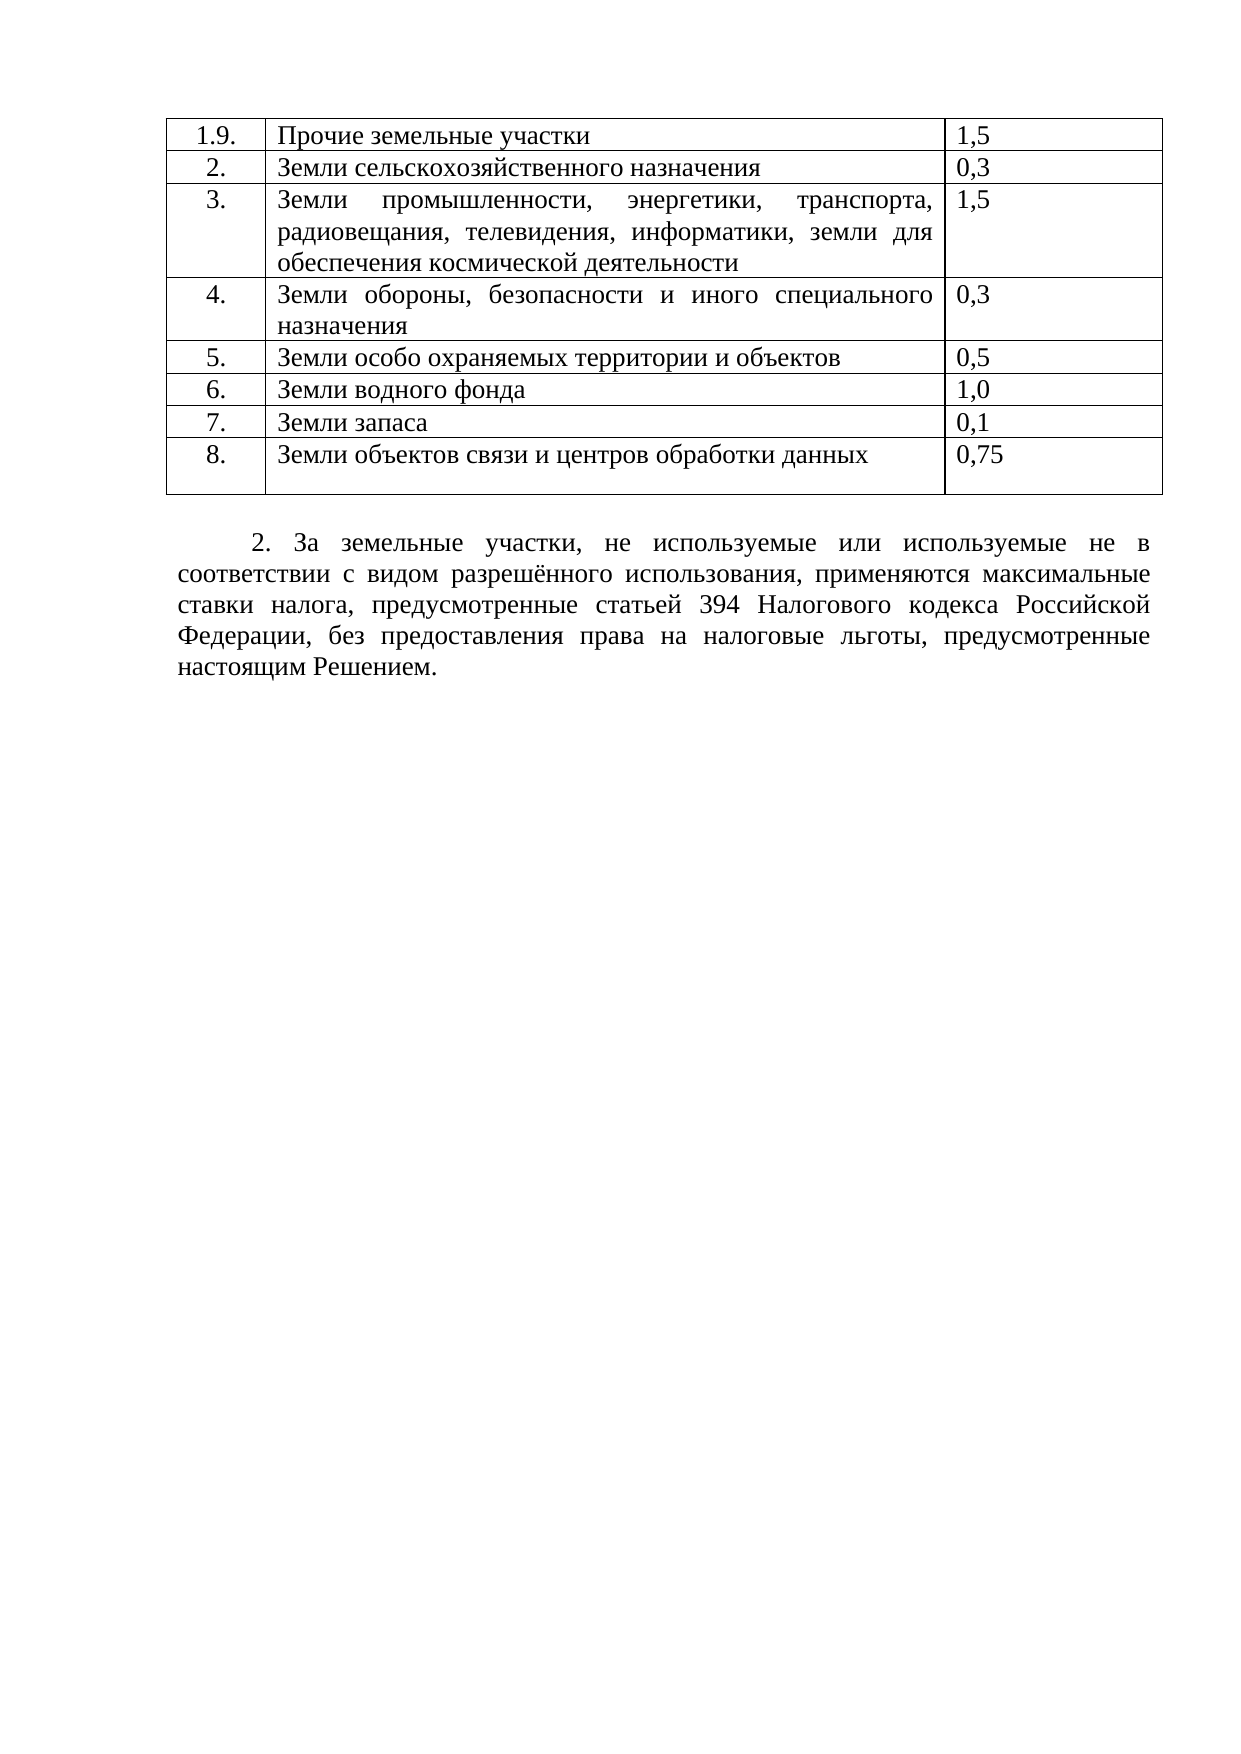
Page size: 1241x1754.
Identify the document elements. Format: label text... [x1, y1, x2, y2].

table_cell 1,0 [946, 374, 1162, 405]
table_cell Земли водного фонда [266, 374, 944, 405]
table_cell 4. [167, 278, 265, 340]
table_cell 1.9. [167, 119, 265, 150]
table_cell 0,5 [946, 341, 1162, 372]
text 2. За земельные участки, не используемые или используемые не в соответствии с видом разрешённого использования, применяются максимальные ставки налога, предусмотренные статьей 394 Налогового кодекса Российской Федерации, без предоставления права на налоговые льготы, предусмотренные настоящим Решением. [177, 526, 1152, 682]
table_cell Земли сельскохозяйственного назначения [266, 151, 944, 182]
table_cell Земли промышленности, энергетики, транспорта, радиовещания, телевидения, информатики, земли для обеспечения космической деятельности [266, 184, 944, 277]
table_cell 0,1 [946, 406, 1162, 437]
table_cell 0,3 [946, 151, 1162, 182]
table_cell Земли объектов связи и центров обработки данных [266, 438, 944, 494]
table_cell 3. [167, 184, 265, 277]
table_cell Земли обороны, безопасности и иного специального назначения [266, 278, 944, 340]
table_cell 5. [167, 341, 265, 372]
table_cell Земли запаса [266, 406, 944, 437]
table_cell Прочие земельные участки [266, 119, 944, 150]
table_cell 6. [167, 374, 265, 405]
table_cell 7. [167, 406, 265, 437]
table_cell 8. [167, 438, 265, 494]
table_cell 2. [167, 151, 265, 182]
table_cell 0,3 [946, 278, 1162, 340]
table_cell 1,5 [946, 184, 1162, 277]
table_cell 0,75 [946, 438, 1162, 494]
table_cell Земли особо охраняемых территории и объектов [266, 341, 944, 372]
table_cell 1,5 [946, 119, 1162, 150]
